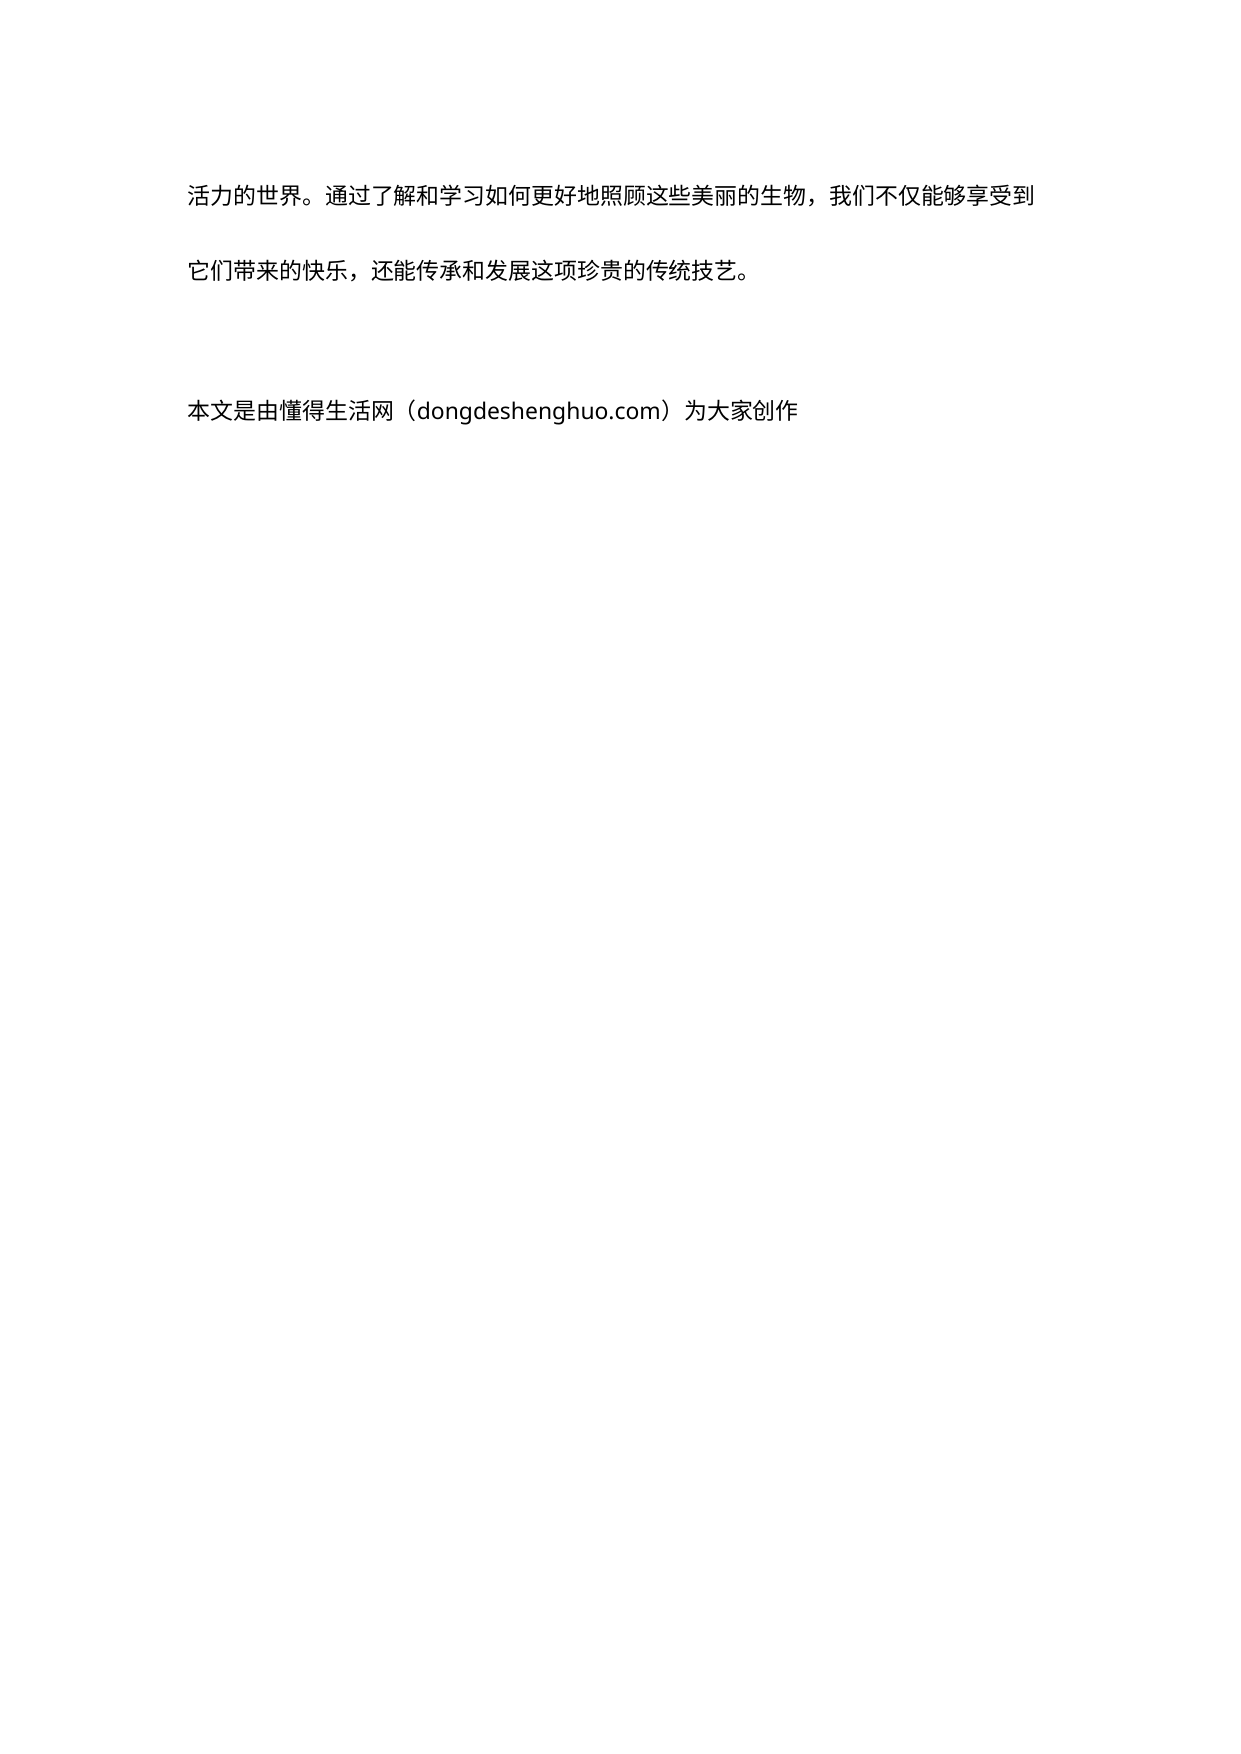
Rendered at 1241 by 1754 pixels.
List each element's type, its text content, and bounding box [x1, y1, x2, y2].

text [187, 162, 1053, 302]
text 本文是由懂得生活网（dongdeshenghuo.com）为大家创作 [187, 377, 1053, 442]
